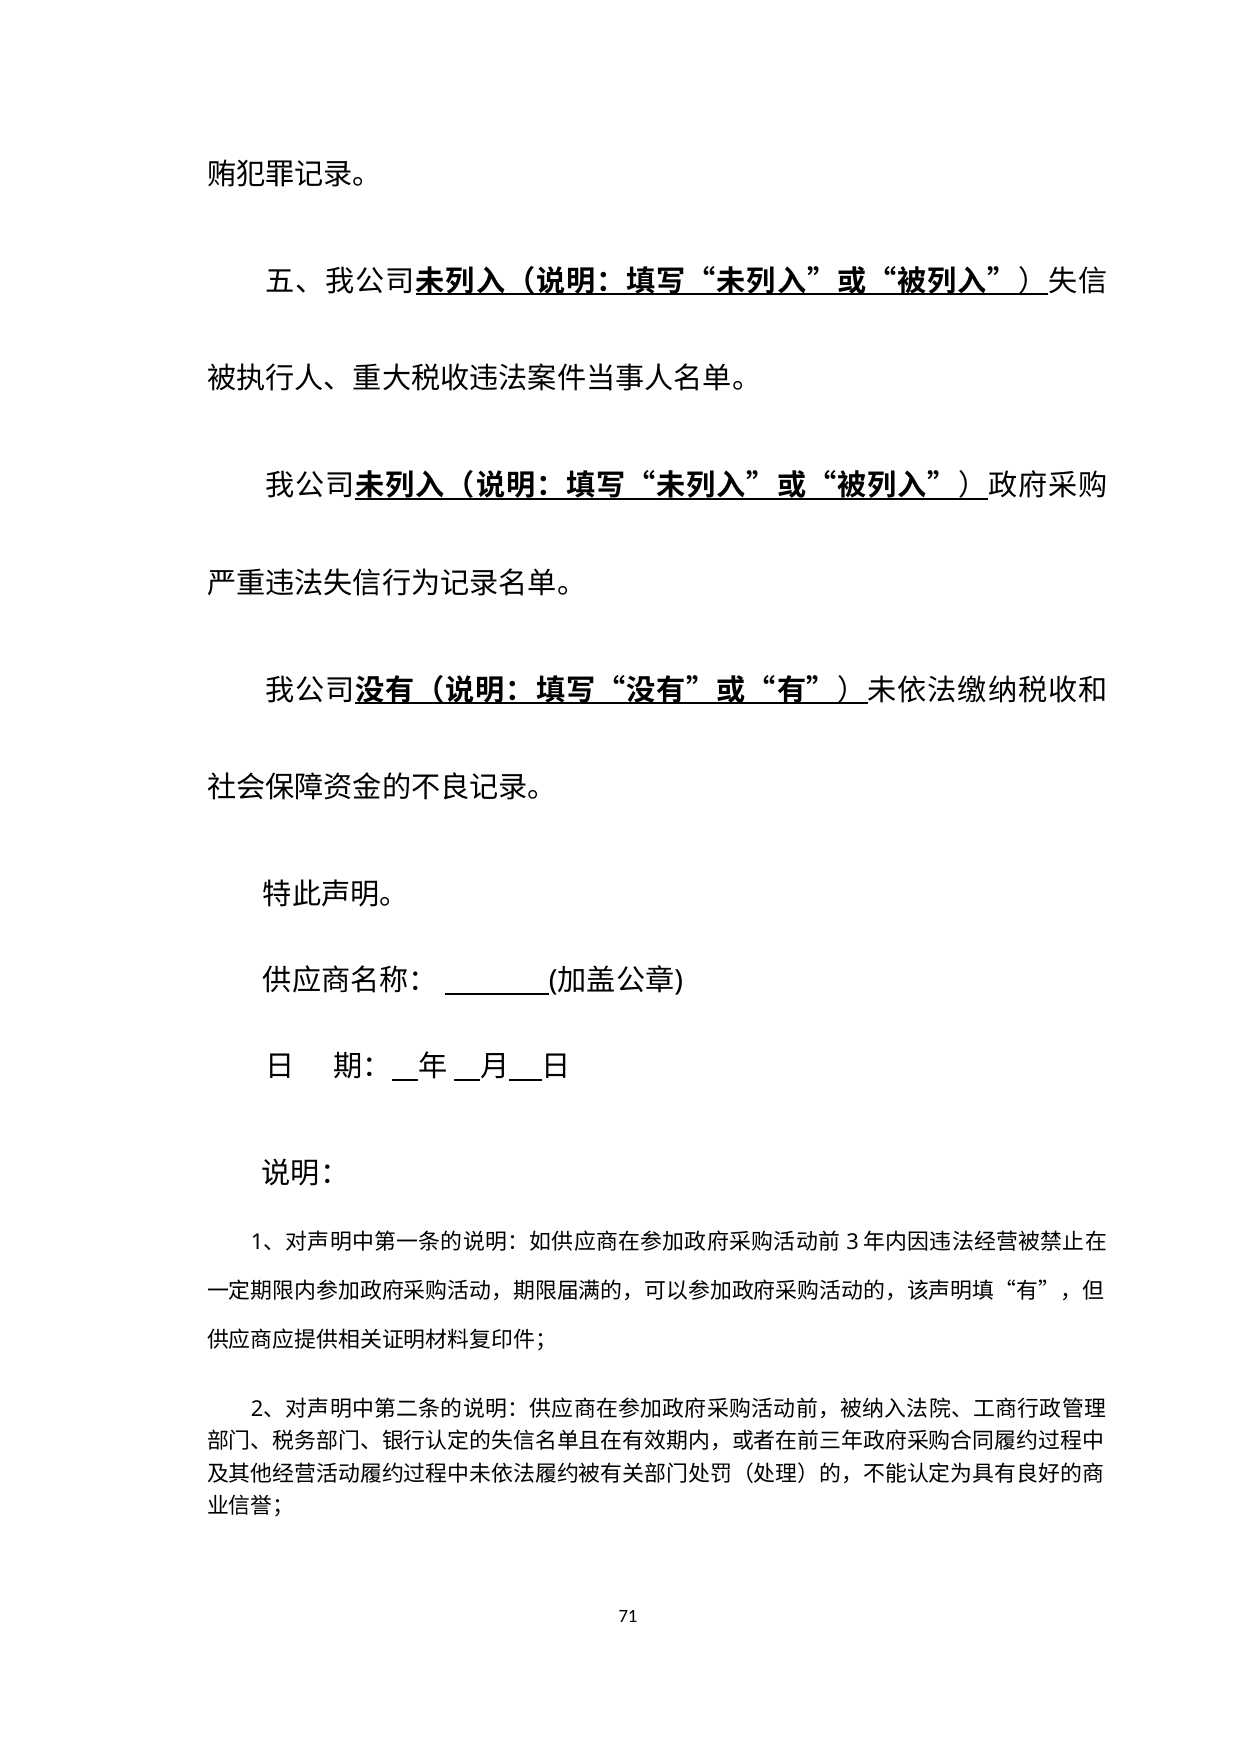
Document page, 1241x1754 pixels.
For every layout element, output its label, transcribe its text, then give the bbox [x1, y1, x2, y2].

text 说明： [207, 1138, 1107, 1203]
text 供应商名称： (加盖公章) [207, 945, 1107, 1010]
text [207, 139, 1107, 204]
text 2、对声明中第二条的说明：供应商在参加政府采购活动前，被纳入法院、工商行政管理部门、税务部门、银行认定的失信名单且在有效期内，或者在前三年政府采购合同履约过程中及其他经营活动履约过程中未依法履约被有关部门处罚（处理）的，不能认定为具有良好的商业信誉； [207, 1390, 1107, 1520]
text 特此声明。 [207, 859, 1107, 924]
text 我公司未列入（说明：填写“未列入”或“被列入”）政府采购严重违法失信行为记录名单。 [207, 450, 1107, 613]
text 五、我公司未列入（说明：填写“未列入”或“被列入”）失信被执行人、重大税收违法案件当事人名单。 [207, 246, 1107, 408]
text 1、对声明中第一条的说明：如供应商在参加政府采购活动前3年内因违法经营被禁止在一定期限内参加政府采购活动，期限届满的，可以参加政府采购活动的，该声明填“有”，但供应商应提供相关证明材料复印件； [207, 1224, 1107, 1354]
text 我公司没有（说明：填写“没有”或“有”）未依法缴纳税收和社会保障资金的不良记录。 [207, 655, 1107, 817]
text 日 期： 年 月 日 [207, 1031, 1107, 1096]
